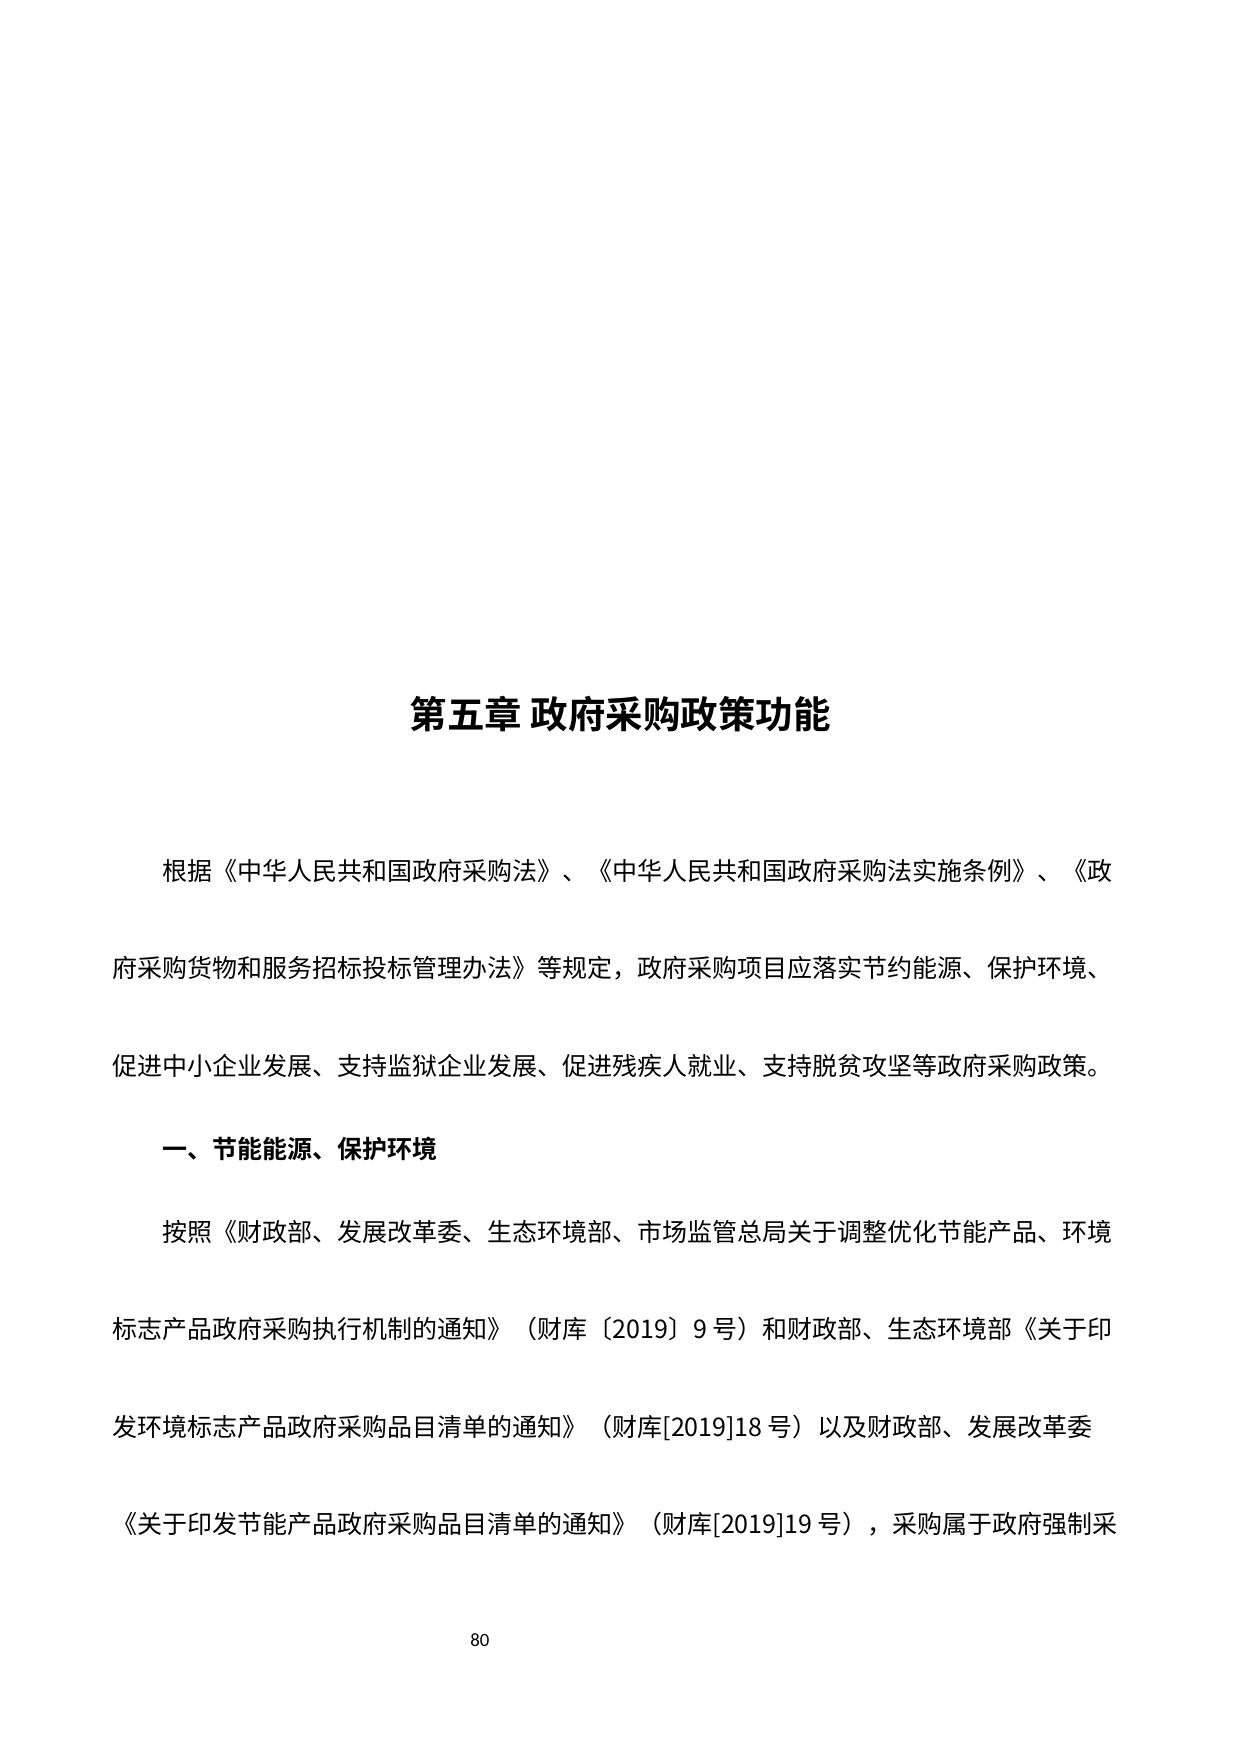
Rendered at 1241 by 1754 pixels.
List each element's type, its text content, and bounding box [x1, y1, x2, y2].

text 一、节能能源、保护环境 [112, 1115, 1128, 1180]
text 第五章 政府采购政策功能 [112, 679, 1128, 744]
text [112, 1198, 1128, 1555]
text 根据《中华人民共和国政府采购法》、《中华人民共和国政府采购法实施条例》、《政府采购货物和服务招标投标管理办法》等规定，政府采购项目应落实节约能源、保护环境、促进中小企业发展、支持监狱企业发展、促进残疾人就业、支持脱贫攻坚等政府采购政策。 [112, 837, 1128, 1097]
